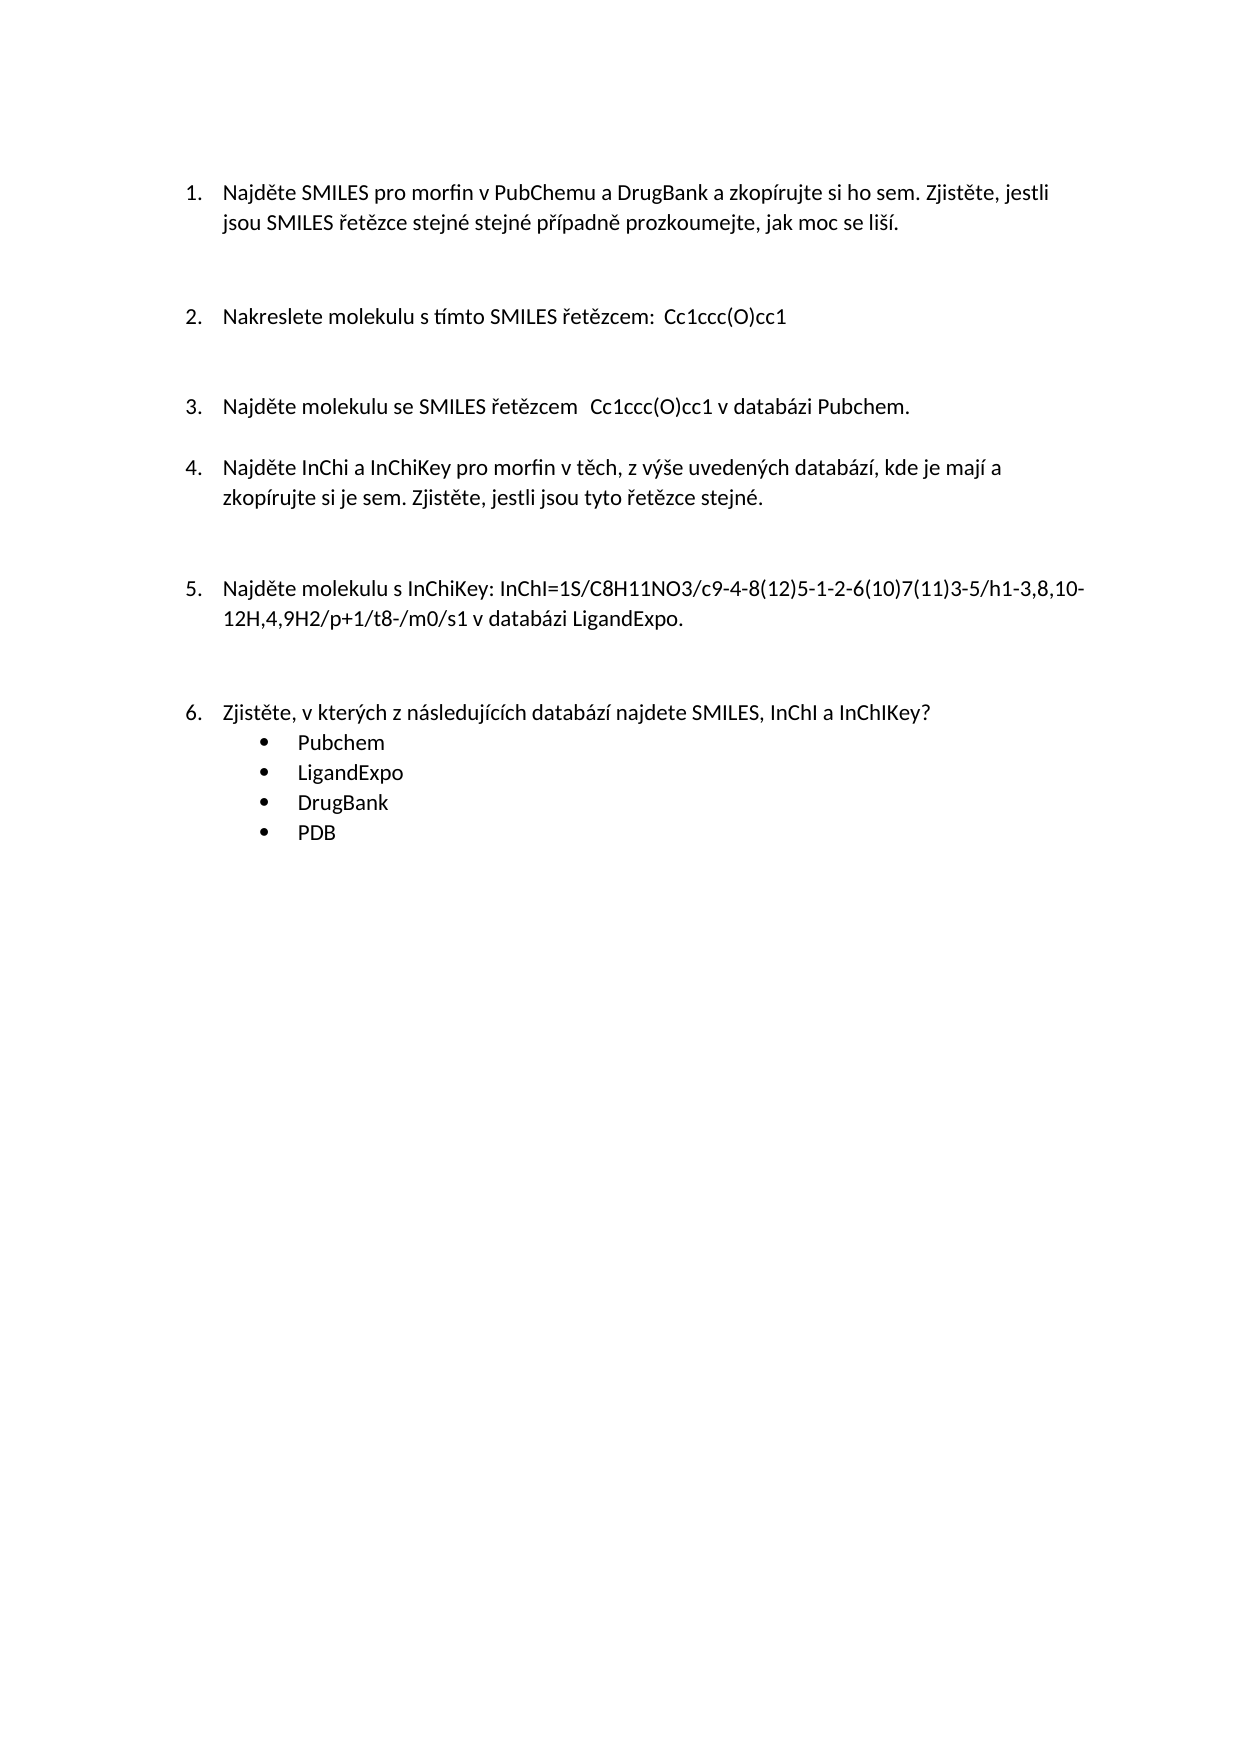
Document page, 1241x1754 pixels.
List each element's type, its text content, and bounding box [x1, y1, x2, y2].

list Pubchem [260, 728, 1093, 756]
list PDB [260, 818, 1093, 846]
list Najděte InChi a InChiKey pro morfin v těch, z výše uvedených databází, kde je mají a zkopírujte si je sem. Zjistěte, jestli jsou tyto řetězce stejné. [185, 453, 1093, 511]
list Zjistěte, v kterých z následujících databází najdete SMILES, InChI a InChIKey? [185, 698, 1093, 726]
list LigandExpo [260, 758, 1093, 786]
list Najděte molekulu s InChiKey: InChI=1S/C8H11NO3/c9-4-8(12)5-1-2-6(10)7(11)3-5/h1-3,8,10-12H,4,9H2/p+1/t8-/m0/s1 v databázi LigandExpo. [185, 574, 1093, 632]
list Najděte molekulu se SMILES řetězcem Cc1ccc(O)cc1 v databázi Pubchem. [185, 392, 1093, 420]
list Nakreslete molekulu s tímto SMILES řetězcem: Cc1ccc(O)cc1 [185, 302, 1093, 330]
list DrugBank [260, 788, 1093, 816]
list Najděte SMILES pro morfin v PubChemu a DrugBank a zkopírujte si ho sem. Zjistěte, jestli jsou SMILES řetězce stejné stejné případně prozkoumejte, jak moc se liší. [185, 178, 1093, 236]
